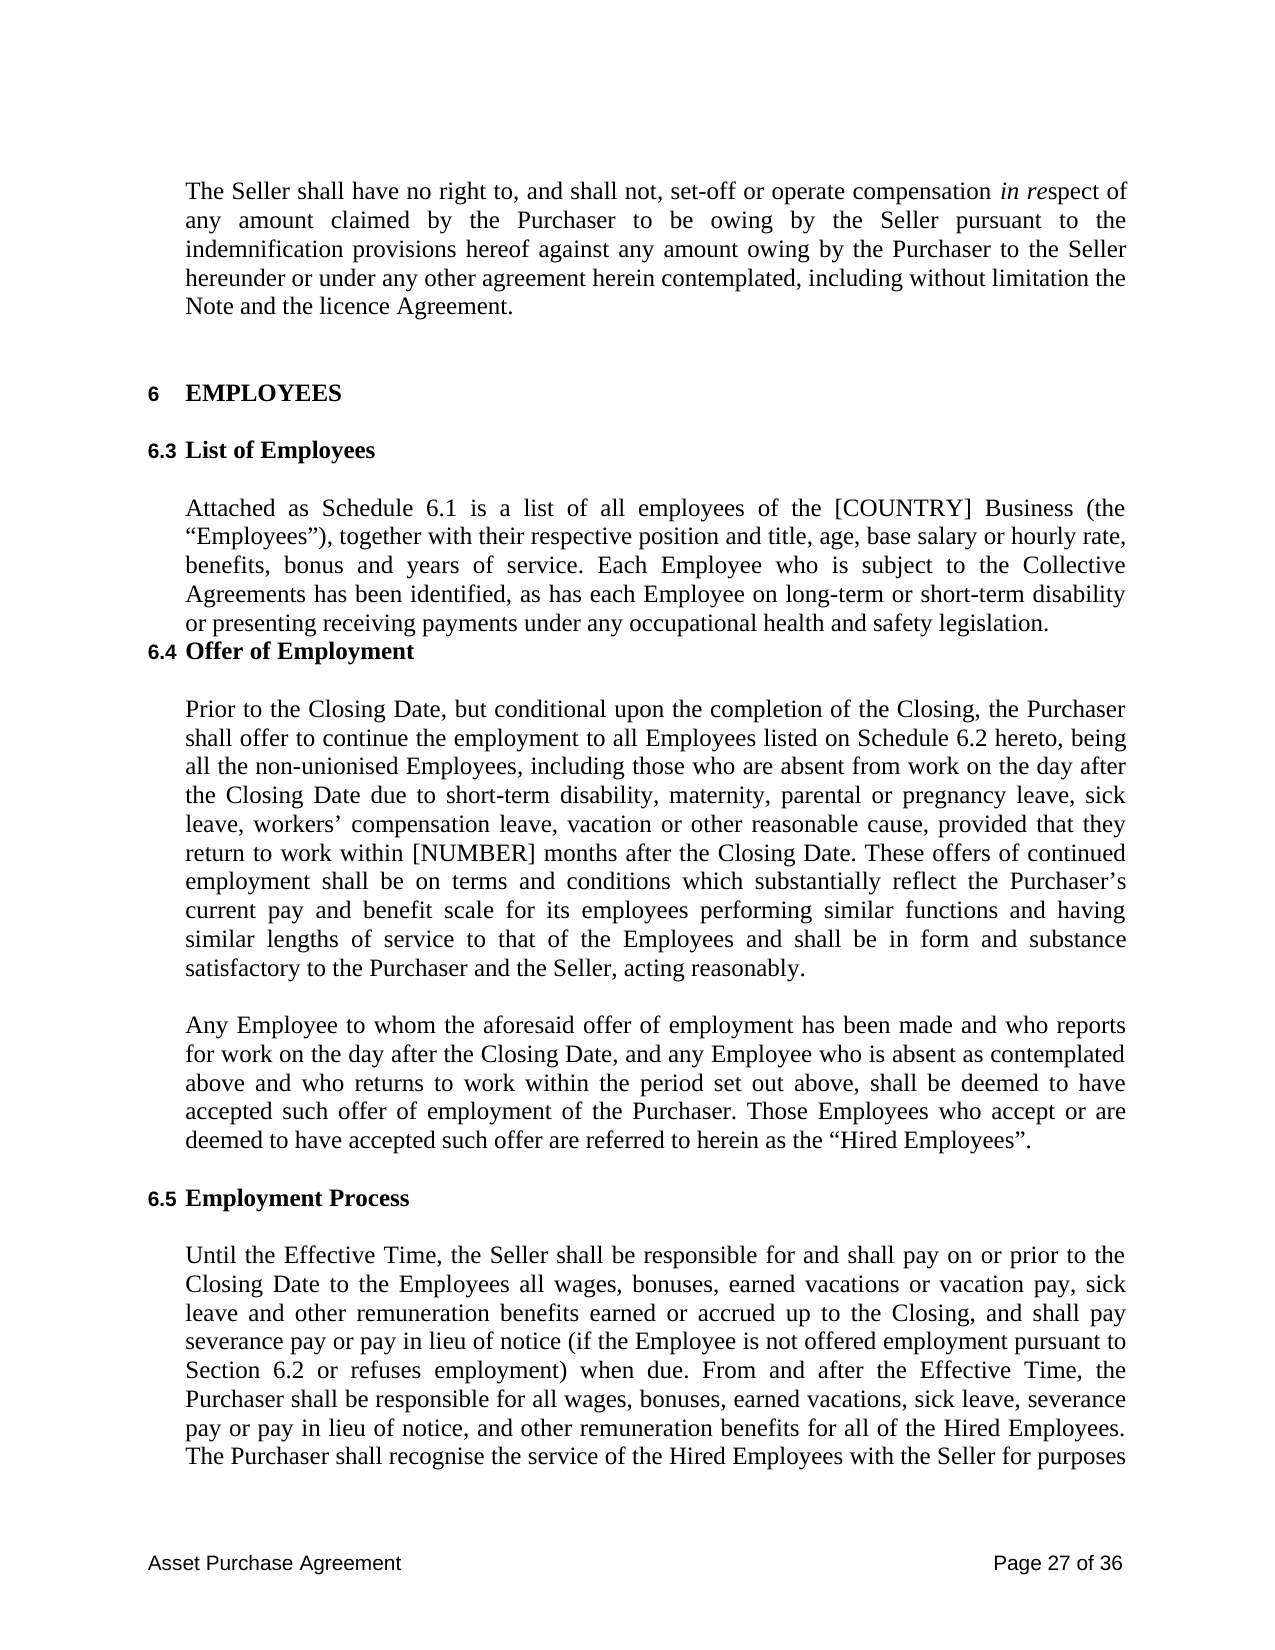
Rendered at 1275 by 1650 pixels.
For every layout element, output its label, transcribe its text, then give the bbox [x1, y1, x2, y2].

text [185, 1240, 1127, 1470]
text The Seller shall have no right to, and shall not, set-off or operate compensation in respect of any amount claimed by the Purchaser to be owing by the Seller pursuant to the indemnification provisions hereof against any amount owing by the Purchaser to the Seller hereunder or under any other agreement herein contemplated, including without limitation the Note and the licence Agreement. [185, 176, 1127, 320]
text Attached as Schedule 6.1 is a list of all employees of the [COUNTRY] Business (the “Employees”), together with their respective position and title, age, base salary or hourly rate, benefits, bonus and years of service. Each Employee who is subject to the Collective Agreements has been identified, as has each Employee on long-term or short-term disability or presenting receiving payments under any occupational health and safety legislation. [185, 493, 1127, 636]
text Prior to the Closing Date, but conditional upon the completion of the Closing, the Purchaser shall offer to continue the employment to all Employees listed on Schedule 6.2 hereto, being all the non-unionised Employees, including those who are absent from work on the day after the Closing Date due to short-term disability, maternity, parental or pregnancy leave, sick leave, workers’ compensation leave, vacation or other reasonable cause, provided that they return to work within [NUMBER] months after the Closing Date. These offers of continued employment shall be on terms and conditions which substantially reflect the Purchaser’s current pay and benefit scale for its employees performing similar functions and having similar lengths of service to that of the Employees and shall be in form and substance satisfactory to the Purchaser and the Seller, acting reasonably. [185, 694, 1127, 981]
list List of Employees [148, 435, 1127, 464]
text Any Employee to whom the aforesaid offer of employment has been made and who reports for work on the day after the Closing Date, and any Employee who is absent as contemplated above and who returns to work within the period set out above, shall be deemed to have accepted such offer of employment of the Purchaser. Those Employees who accept or are deemed to have accepted such offer are referred to herein as the “Hired Employees”. [185, 1010, 1127, 1154]
list Employment Process [148, 1183, 1127, 1211]
list EMPLOYEES [148, 378, 1127, 406]
list Offer of Employment [148, 636, 1127, 665]
